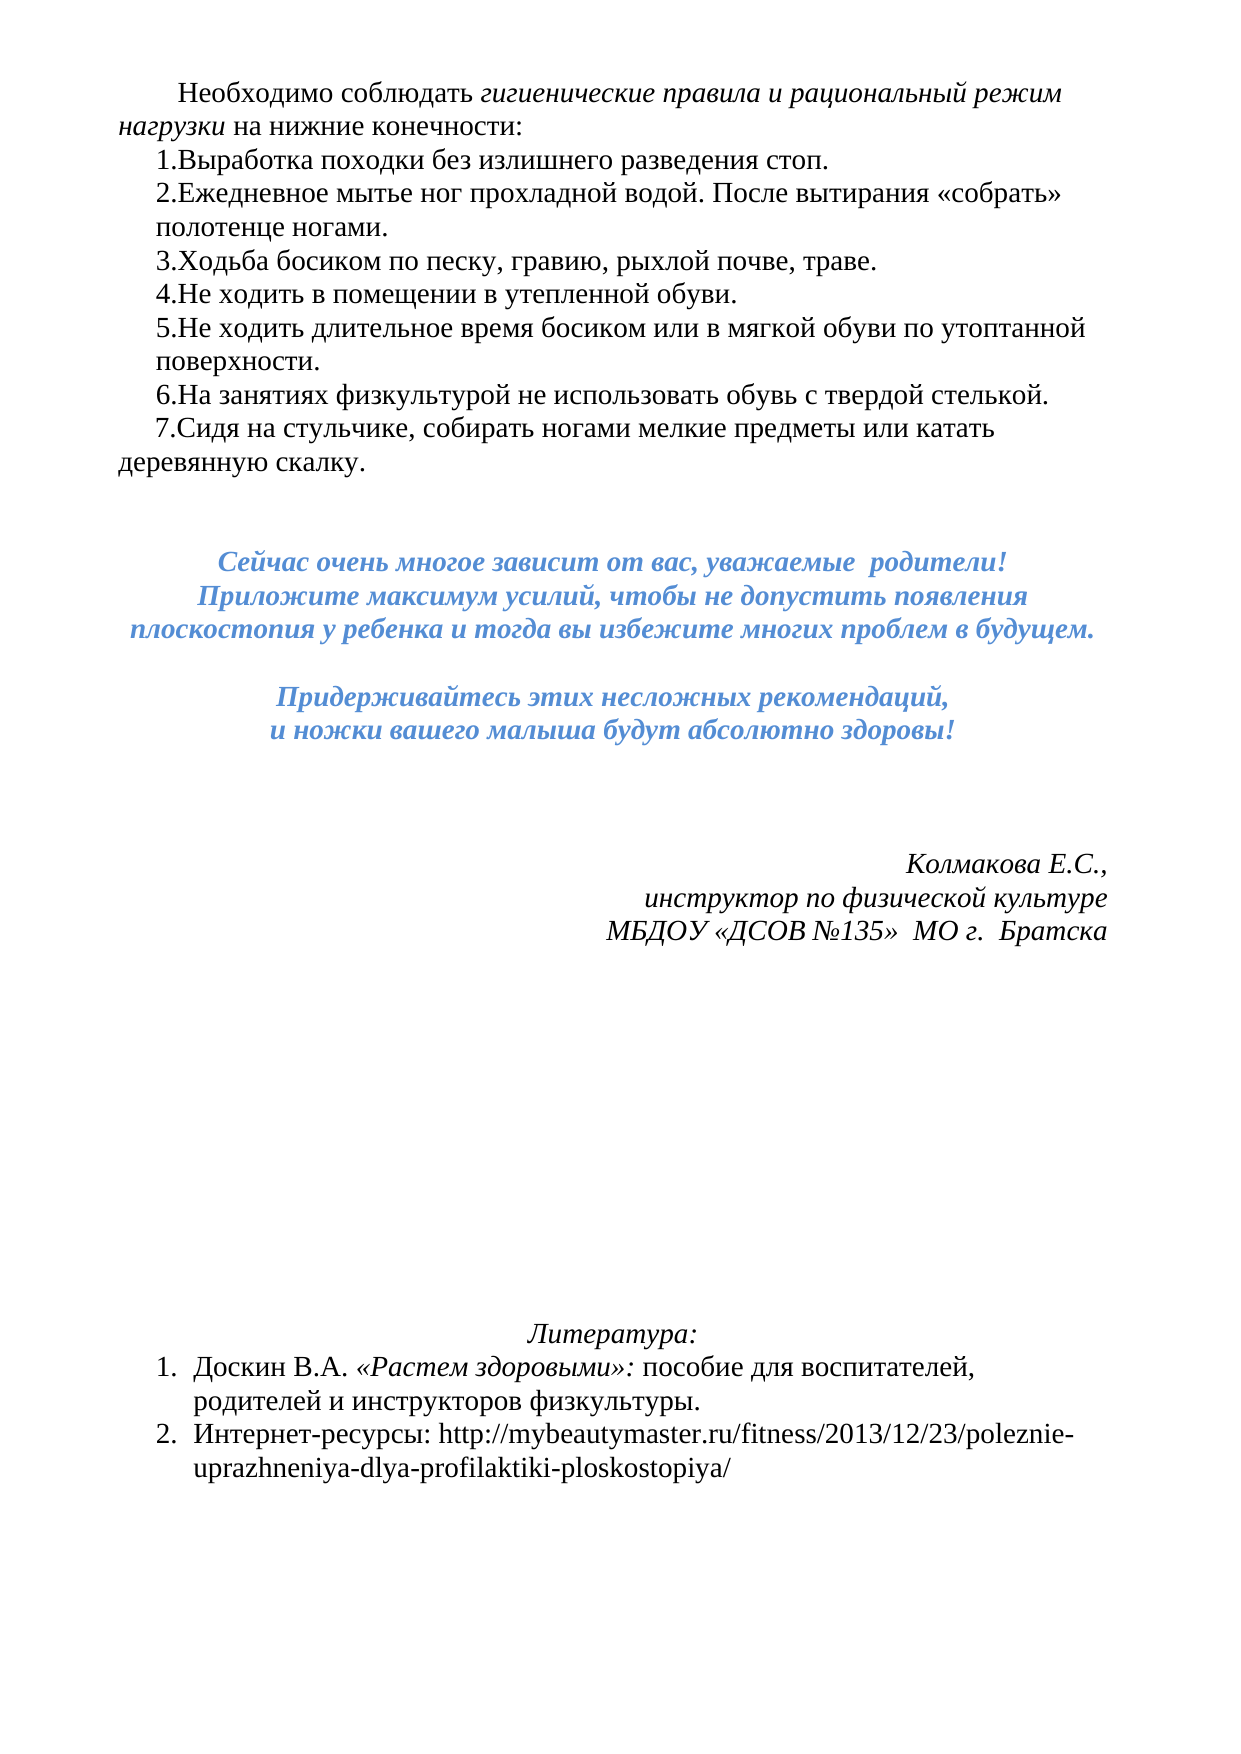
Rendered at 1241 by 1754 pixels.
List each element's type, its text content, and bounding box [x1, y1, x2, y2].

list Интернет-ресурсы: http://mybeautymaster.ru/fitness/2013/12/23/poleznie-uprazhneniya-dlya-profilaktiki-ploskostopiya/ [156, 1417, 1107, 1484]
text Сейчас очень многое зависит от вас, уважаемые родители! [118, 544, 1107, 578]
text 3.Ходьба босиком по песку, гравию, рыхлой почве, траве. [156, 243, 1107, 276]
text Необходимо соблюдать гигиенические правила и рациональный режим нагрузки на нижние конечности: [118, 75, 1107, 142]
text 5.Не ходить длительное время босиком или в мягкой обуви по утоптанной поверхности. [156, 310, 1107, 377]
text Приложите максимум усилий, чтобы не допустить появления плоскостопия у ребенка и тогда вы избежите многих проблем в будущем. [118, 578, 1107, 645]
text Придерживайтесь этих несложных рекомендаций, [118, 679, 1107, 712]
text Колмакова Е.С., [118, 846, 1107, 880]
text 7.Сидя на стульчике, собирать ногами мелкие предметы или катать деревянную скалку. [118, 410, 1107, 477]
text Литература: [118, 1316, 1107, 1349]
list Доскин В.А. «Растем здоровыми»: пособие для воспитателей, родителей и инструкторов физкультуры. [156, 1349, 1107, 1417]
text и ножки вашего малыша будут абсолютно здоровы! [118, 712, 1107, 746]
text 4.Не ходить в помещении в утепленной обуви. [156, 276, 1107, 310]
text 2.Ежедневное мытье ног прохладной водой. После вытирания «собрать» полотенце ногами. [156, 176, 1107, 243]
text 6.На занятиях физкультурой не использовать обувь с твердой стелькой. [156, 377, 1107, 410]
text инструктор по физической культуре [118, 880, 1107, 913]
text 1.Выработка походки без излишнего разведения стоп. [156, 142, 1107, 176]
text МБДОУ «ДСОВ №135» МО г. Братска [118, 913, 1107, 947]
